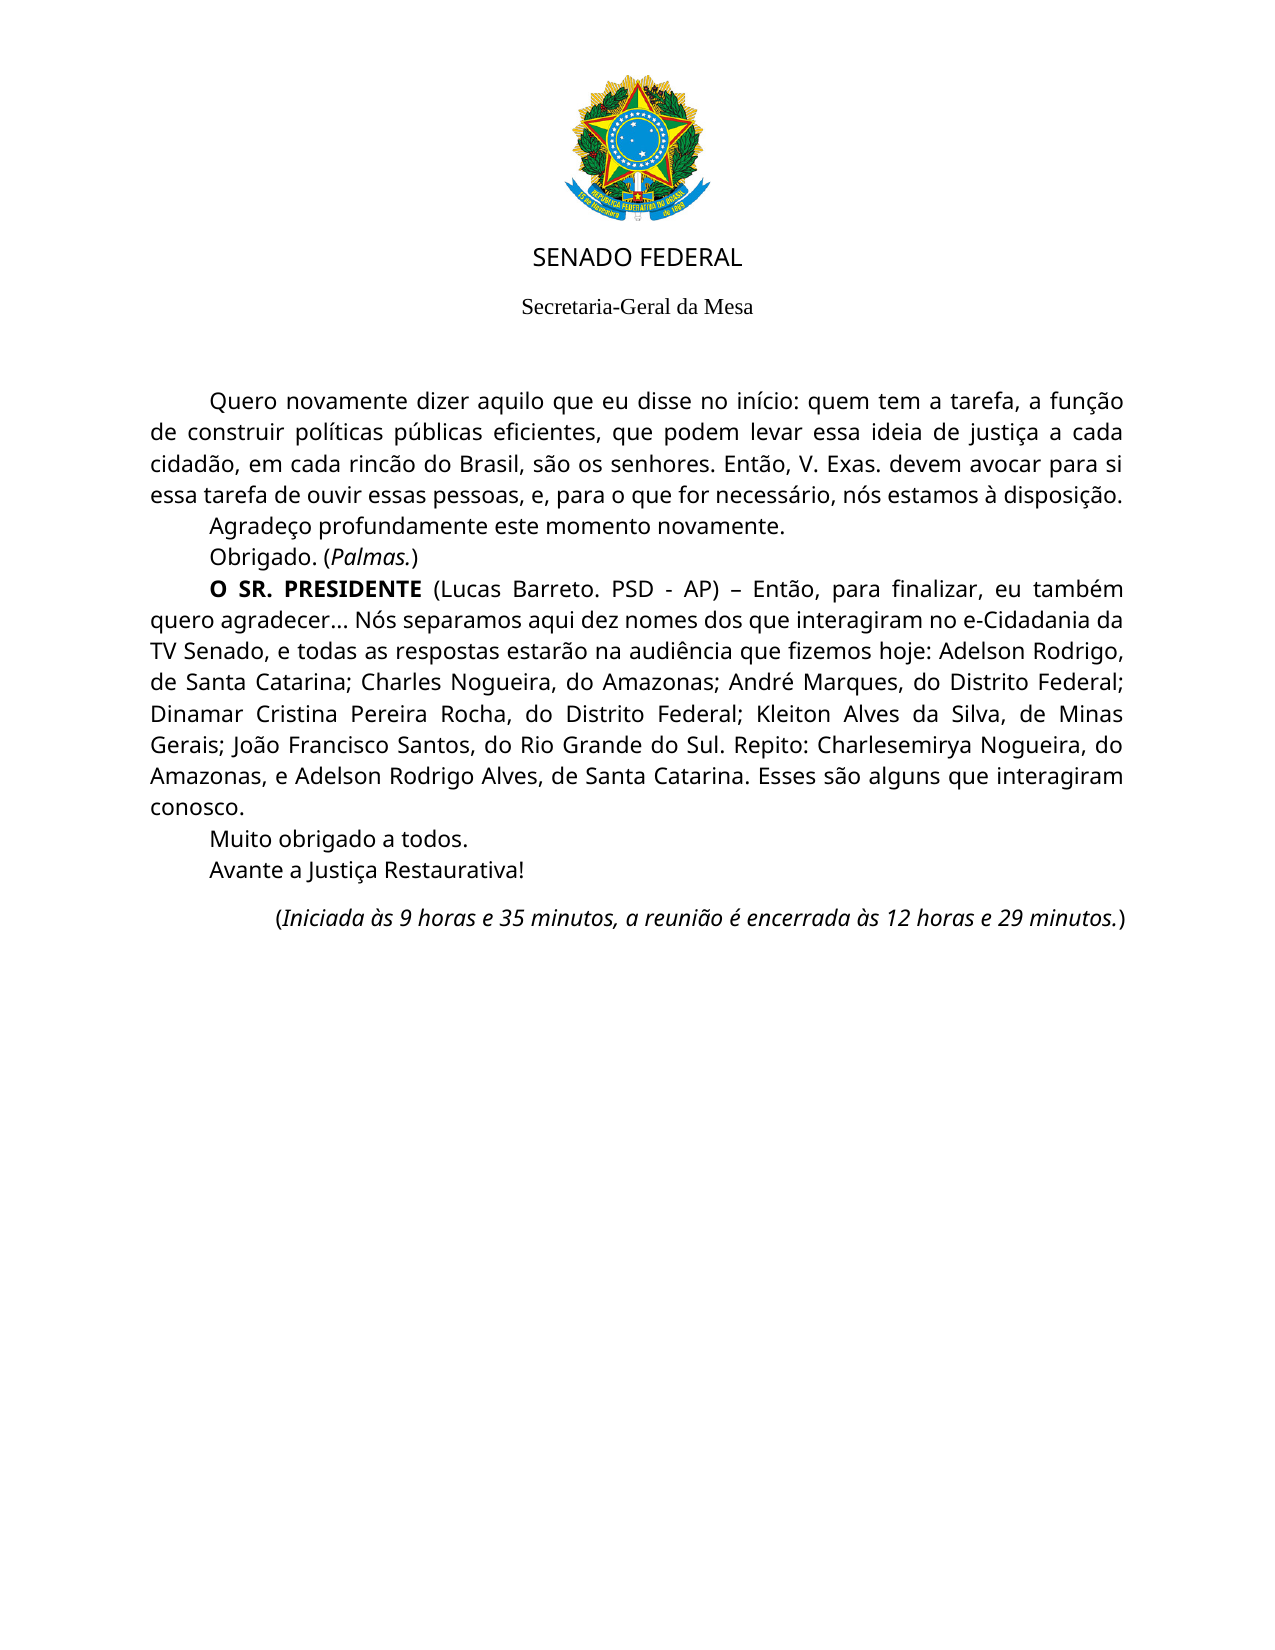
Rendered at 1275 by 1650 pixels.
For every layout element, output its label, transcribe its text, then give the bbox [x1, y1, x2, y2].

text (Iniciada às 9 horas e 35 minutos, a reunião é encerrada às 12 horas e 29 minutos.) [150, 902, 1125, 933]
text Muito obrigado a todos. [150, 822, 1125, 854]
text O SR. PRESIDENTE (Lucas Barreto. PSD - AP) – Então, para finalizar, eu também quero agradecer... Nós separamos aqui dez nomes dos que interagiram no e-Cidadania da TV Senado, e todas as respostas estarão na audiência que fizemos hoje: Adelson Rodrigo, de Santa Catarina; Charles Nogueira, do Amazonas; André Marques, do Distrito Federal; Dinamar Cristina Pereira Rocha, do Distrito Federal; Kleiton Alves da Silva, de Minas Gerais; João Francisco Santos, do Rio Grande do Sul. Repito: Charlesemirya Nogueira, do Amazonas, e Adelson Rodrigo Alves, de Santa Catarina. Esses são alguns que interagiram conosco. [150, 572, 1125, 822]
text Quero novamente dizer aquilo que eu disse no início: quem tem a tarefa, a função de construir políticas públicas eficientes, que podem levar essa ideia de justiça a cada cidadão, em cada rincão do Brasil, são os senhores. Então, V. Exas. devem avocar para si essa tarefa de ouvir essas pessoas, e, para o que for necessário, nós estamos à disposição. [150, 385, 1125, 510]
picture [564, 75, 711, 221]
text Obrigado. (Palmas.) [150, 541, 1125, 572]
text Agradeço profundamente este momento novamente. [150, 510, 1125, 541]
text Avante a Justiça Restaurativa! [150, 854, 1125, 885]
